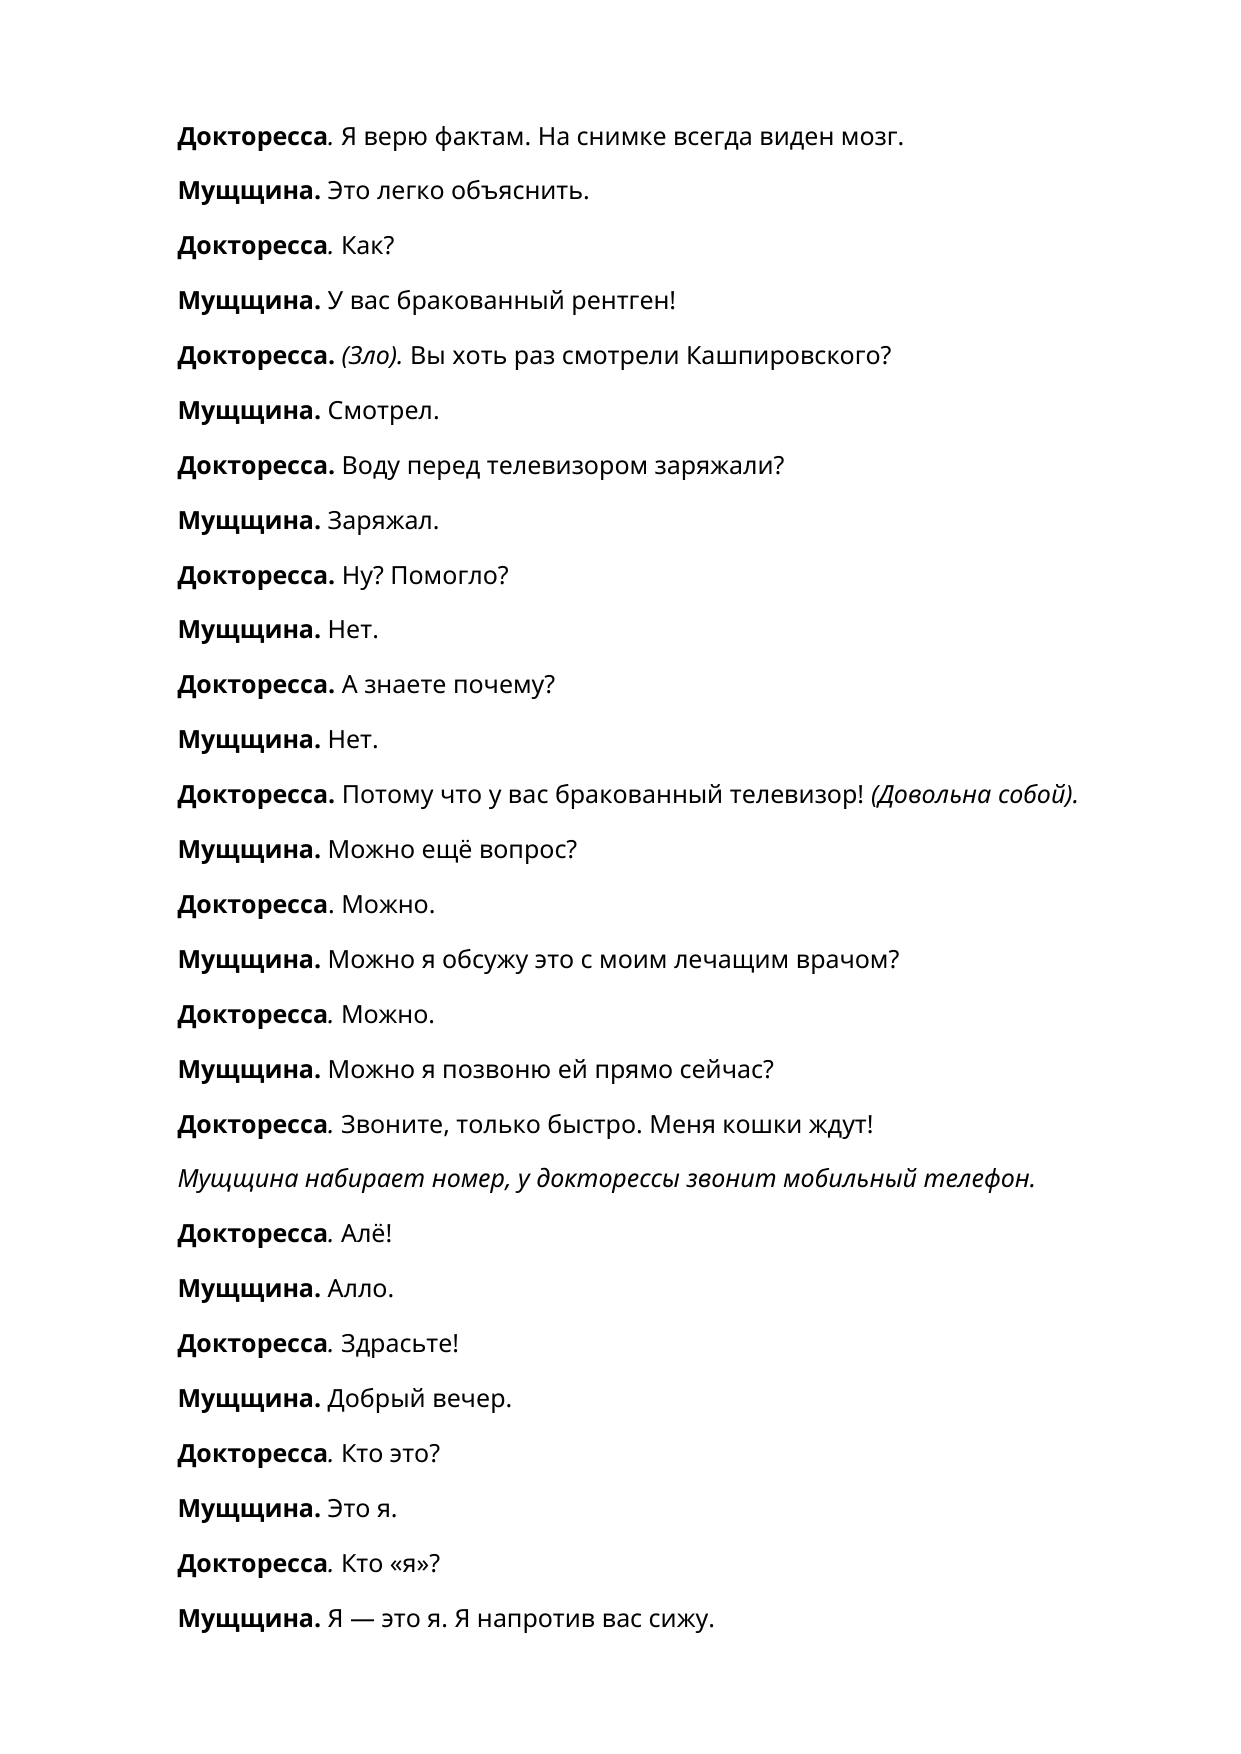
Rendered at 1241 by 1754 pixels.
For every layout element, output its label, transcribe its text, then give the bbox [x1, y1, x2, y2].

text Докторесса. А знаете почему? [177, 667, 1152, 701]
text Докторесса. Потому что у вас бракованный телевизор! (Довольна собой). [177, 777, 1152, 811]
text Мущщина. Смотрел. [177, 393, 1152, 427]
text Докторесса. Можно. [177, 887, 1152, 921]
text Мущщина. Заряжал. [177, 502, 1152, 536]
text Докторесса. Ну? Помогло? [177, 557, 1152, 591]
text Докторесса. Я верю фактам. На снимке всегда виден мозг. [177, 118, 1152, 152]
text Докторесса. Кто это? [177, 1436, 1152, 1470]
text Докторесса. Алё! [177, 1216, 1152, 1250]
text Докторесса. Воду перед телевизором заряжали? [177, 447, 1152, 482]
text Докторесса. Можно. [177, 996, 1152, 1031]
text Мущщина. Нет. [177, 612, 1152, 646]
text Докторесса. Здрасьте! [177, 1326, 1152, 1360]
text Мущщина. Можно я обсужу это с моим лечащим врачом? [177, 942, 1152, 976]
text Мущщина набирает номер, у докторессы звонит мобильный телефон. [177, 1161, 1152, 1195]
text Мущщина. Нет. [177, 722, 1152, 756]
text Мущщина. Это легко объяснить. [177, 173, 1152, 207]
text Докторесса. Кто «я»? [177, 1545, 1152, 1579]
text Мущщина. Я — это я. Я напротив вас сижу. [177, 1600, 1152, 1634]
text Докторесса. Звоните, только быстро. Меня кошки ждут! [177, 1106, 1152, 1140]
text Докторесса. (Зло). Вы хоть раз смотрели Кашпировского? [177, 338, 1152, 372]
text Мущщина. Алло. [177, 1271, 1152, 1305]
text Докторесса. Как? [177, 228, 1152, 262]
text Мущщина. Это я. [177, 1491, 1152, 1524]
text Мущщина. Можно ещё вопрос? [177, 832, 1152, 866]
text Мущщина. Можно я позвоню ей прямо сейчас? [177, 1051, 1152, 1085]
text Мущщина. У вас бракованный рентген! [177, 283, 1152, 317]
text Мущщина. Добрый вечер. [177, 1381, 1152, 1415]
